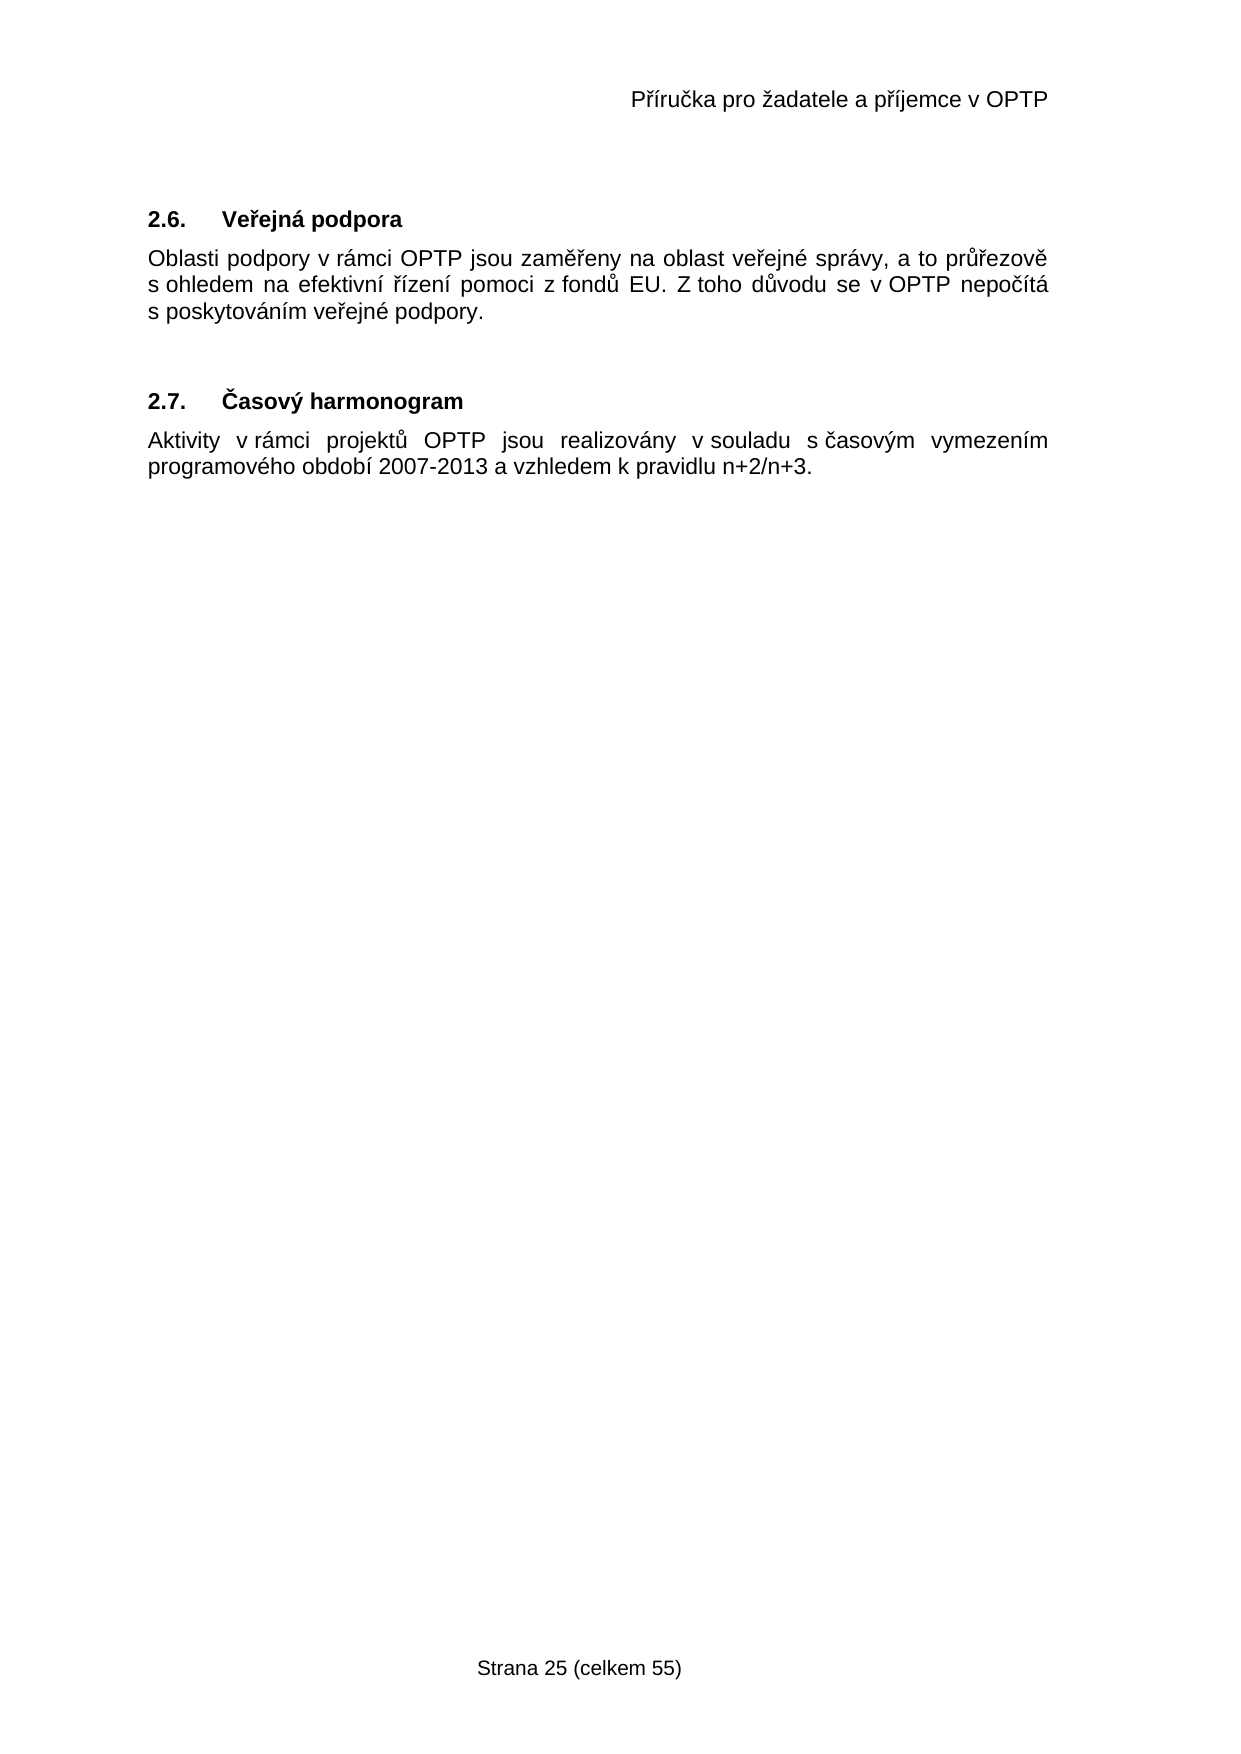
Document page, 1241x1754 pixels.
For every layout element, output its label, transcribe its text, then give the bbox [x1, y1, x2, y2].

text Aktivity v rámci projektů OPTP jsou realizovány v souladu s časovým vymezením programového období 2007-2013 a vzhledem k pravidlu n+2/n+3. [148, 427, 1048, 479]
list 2.6. Veřejná podpora [148, 206, 1048, 233]
list 2.7. Časový harmonogram [148, 388, 1048, 414]
text Oblasti podpory v rámci OPTP jsou zaměřeny na oblast veřejné správy, a to průřezově s ohledem na efektivní řízení pomoci z fondů EU. Z toho důvodu se v OPTP nepočítá s poskytováním veřejné podpory. [148, 245, 1048, 324]
